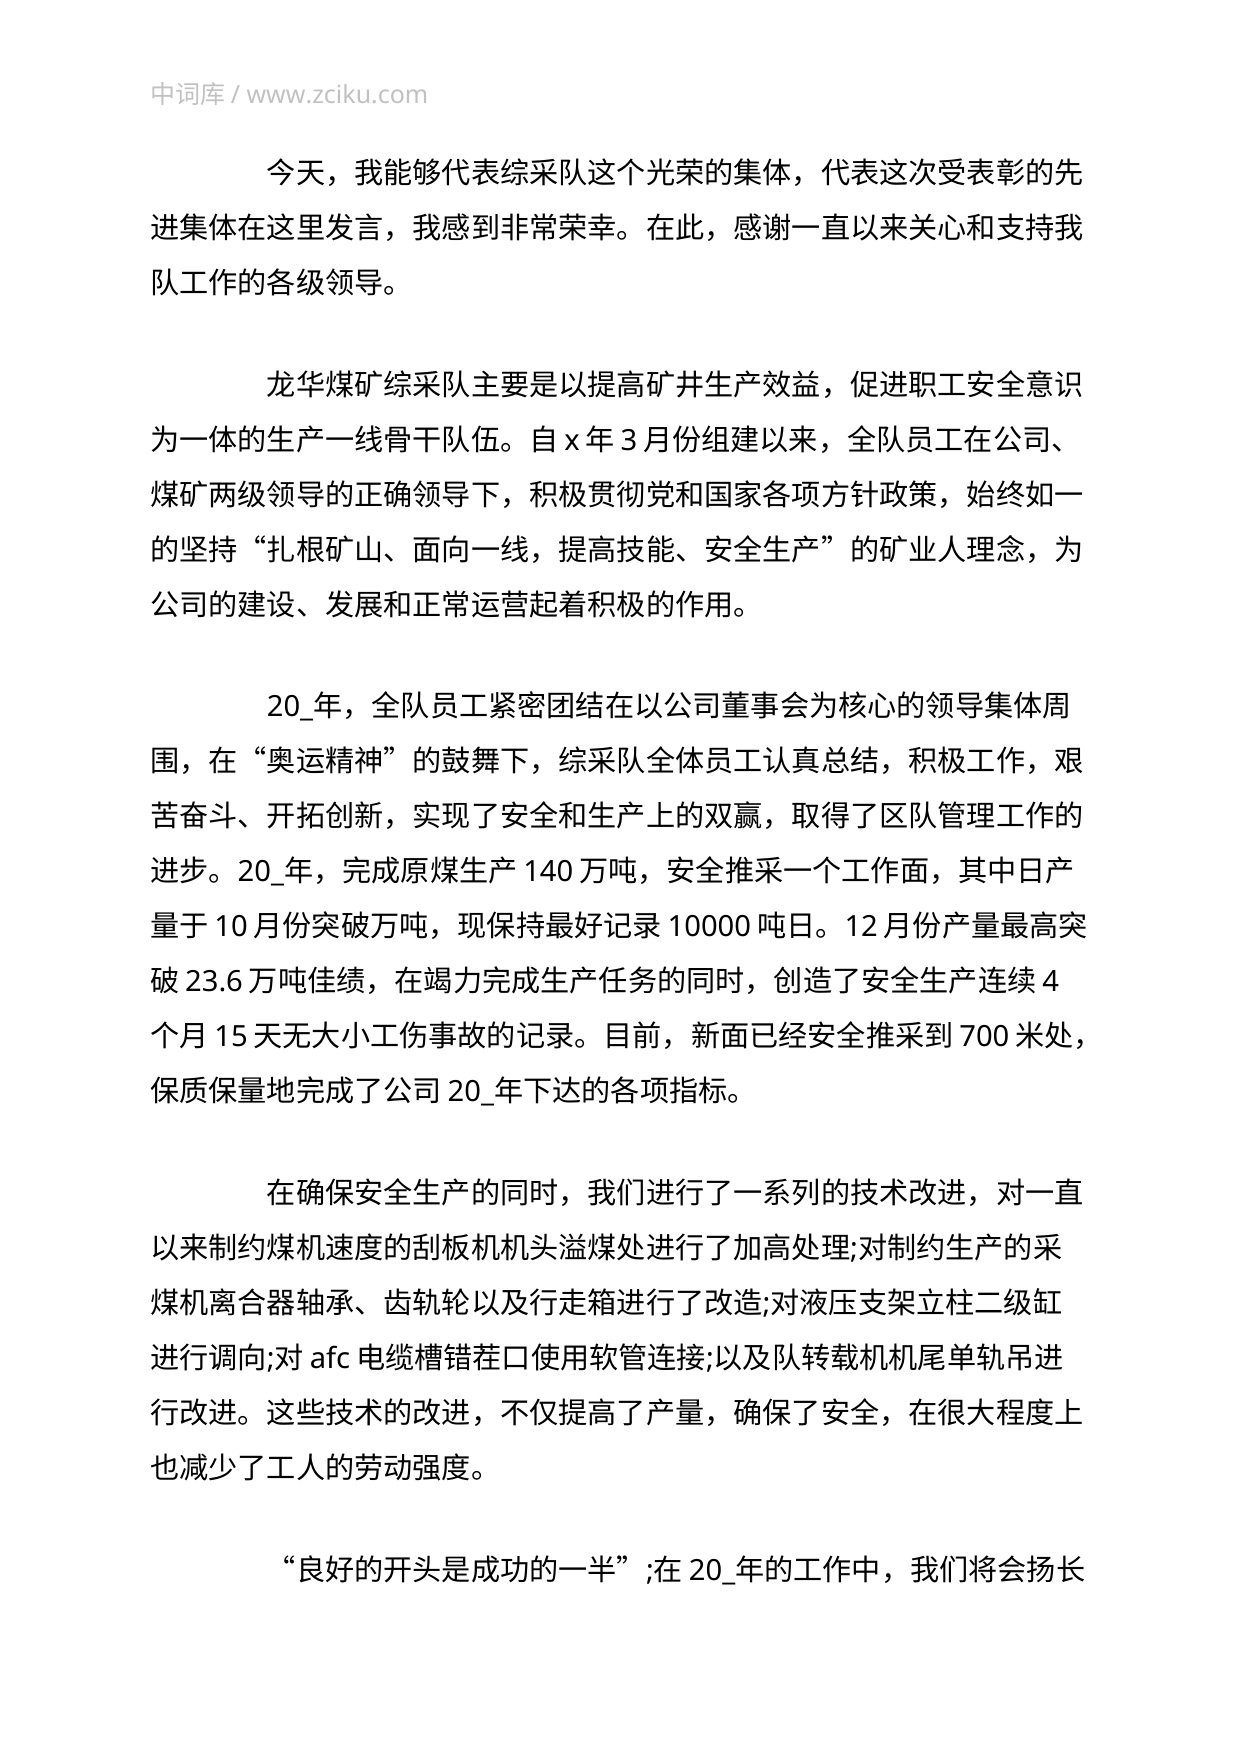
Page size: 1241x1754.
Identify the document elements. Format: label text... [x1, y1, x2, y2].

text 在确保安全生产的同时，我们进行了一系列的技术改进，对一直以来制约煤机速度的刮板机机头溢煤处进行了加高处理;对制约生产的采煤机离合器轴承、齿轨轮以及行走箱进行了改造;对液压支架立柱二级缸进行调向;对afc电缆槽错茬口使用软管连接;以及队转载机机尾单轨吊进行改进。这些技术的改进，不仅提高了产量，确保了安全，在很大程度上也减少了工人的劳动强度。 [150, 1170, 1090, 1487]
text 今天，我能够代表综采队这个光荣的集体，代表这次受表彰的先进集体在这里发言，我感到非常荣幸。在此，感谢一直以来关心和支持我队工作的各级领导。 [150, 150, 1090, 302]
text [150, 1546, 1090, 1589]
text 龙华煤矿综采队主要是以提高矿井生产效益，促进职工安全意识为一体的生产一线骨干队伍。自x年3月份组建以来，全队员工在公司、煤矿两级领导的正确领导下，积极贯彻党和国家各项方针政策，始终如一的坚持“扎根矿山、面向一线，提高技能、安全生产”的矿业人理念，为公司的建设、发展和正常运营起着积极的作用。 [150, 362, 1090, 623]
text 20_年，全队员工紧密团结在以公司董事会为核心的领导集体周围，在“奥运精神”的鼓舞下，综采队全体员工认真总结，积极工作，艰苦奋斗、开拓创新，实现了安全和生产上的双赢，取得了区队管理工作的进步。20_年，完成原煤生产140万吨，安全推采一个工作面，其中日产量于10月份突破万吨，现保持最好记录10000吨日。12月份产量最高突破23.6万吨佳绩，在竭力完成生产任务的同时，创造了安全生产连续4个月15天无大小工伤事故的记录。目前，新面已经安全推采到700米处，保质保量地完成了公司20_年下达的各项指标。 [150, 683, 1090, 1110]
